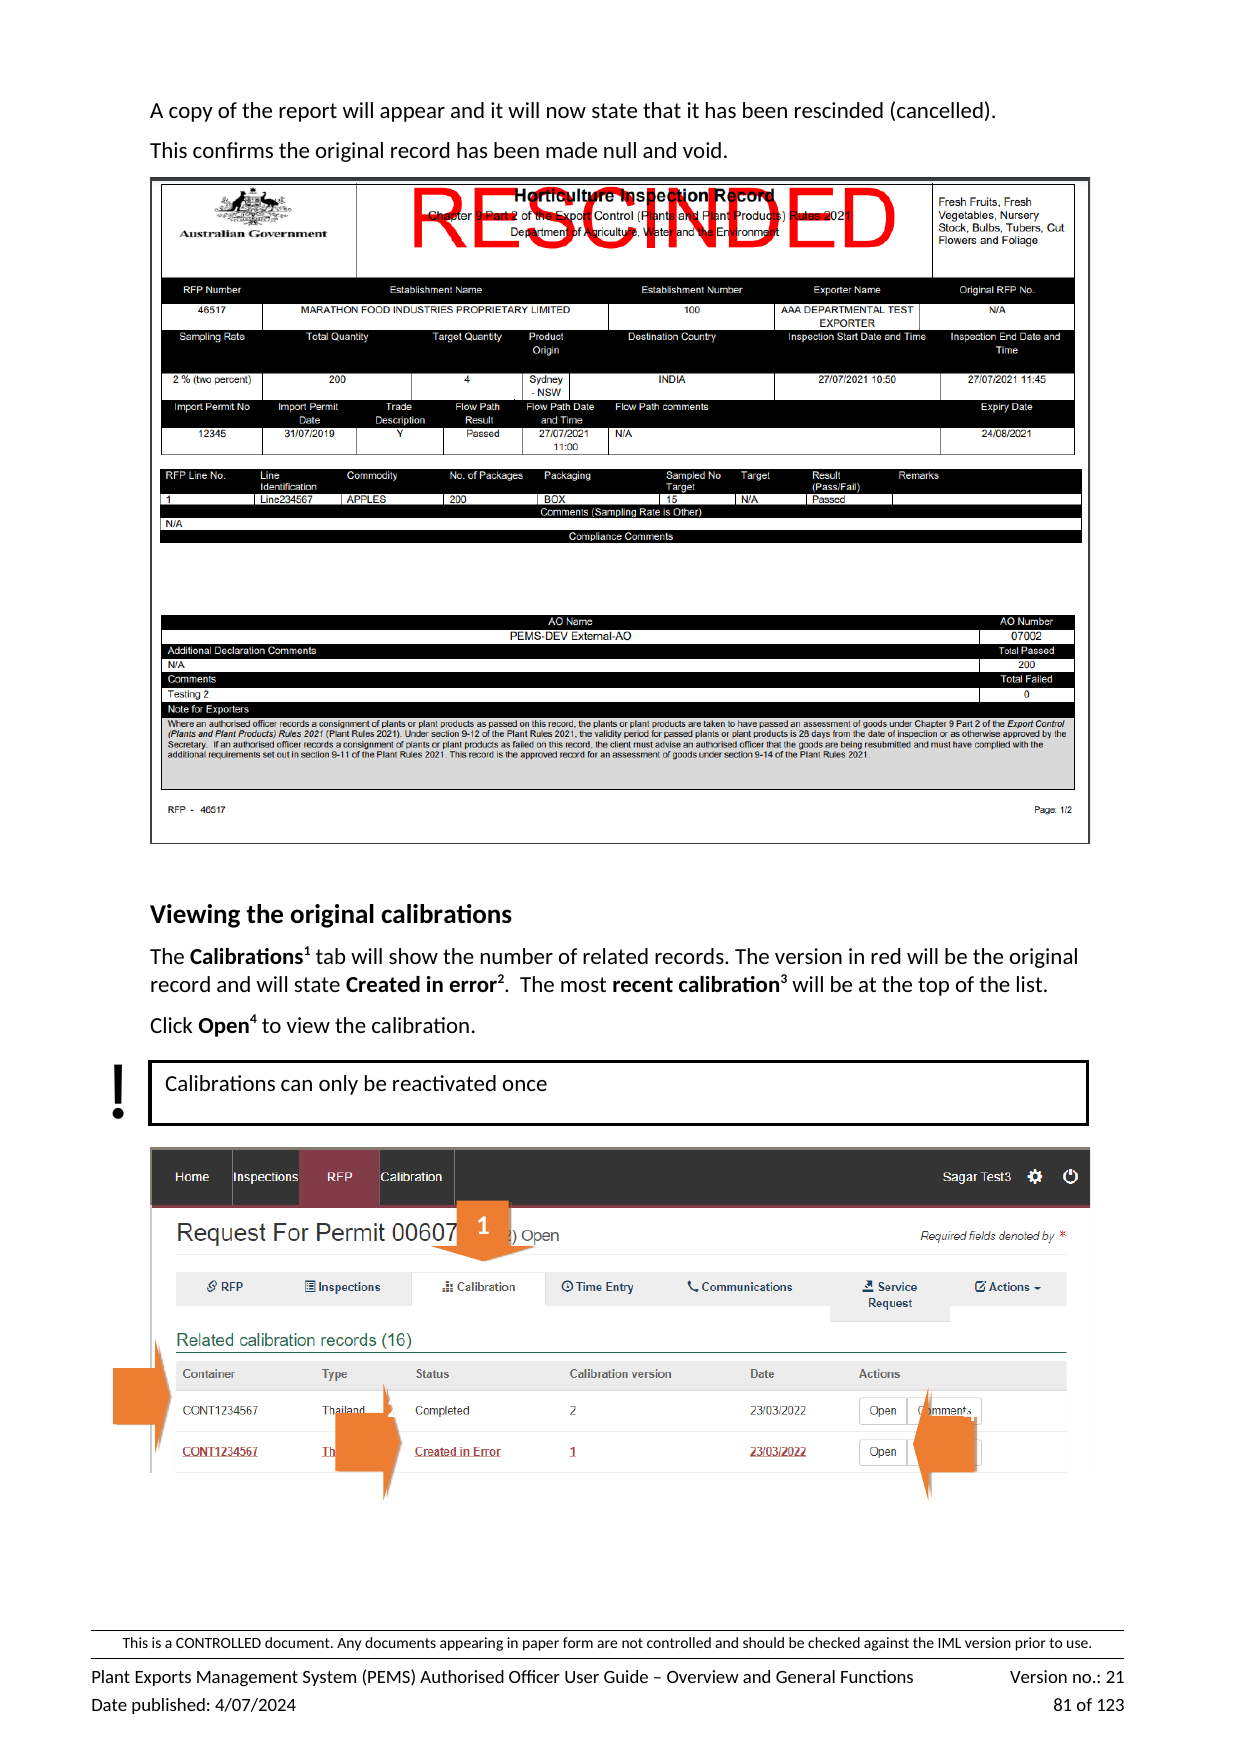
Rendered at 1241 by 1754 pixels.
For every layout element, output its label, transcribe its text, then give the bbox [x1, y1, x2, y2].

subtitle Viewing the original calibrations [150, 897, 1090, 930]
text The Calibrations1 tab will show the number of related records. The version in red will be the original record and will state Created in error2. The most recent calibration3 will be at the top of the list. [150, 942, 1090, 998]
text A copy of the report will appear and it will now state that it has been rescinded (cancelled). [150, 96, 1090, 124]
text This confirms the original record has been made null and void. [150, 137, 1090, 164]
picture [85, 1059, 150, 1125]
picture [150, 177, 1091, 844]
text Click Open4 to view the calibration. [150, 1011, 1090, 1039]
picture [150, 1147, 1091, 1473]
